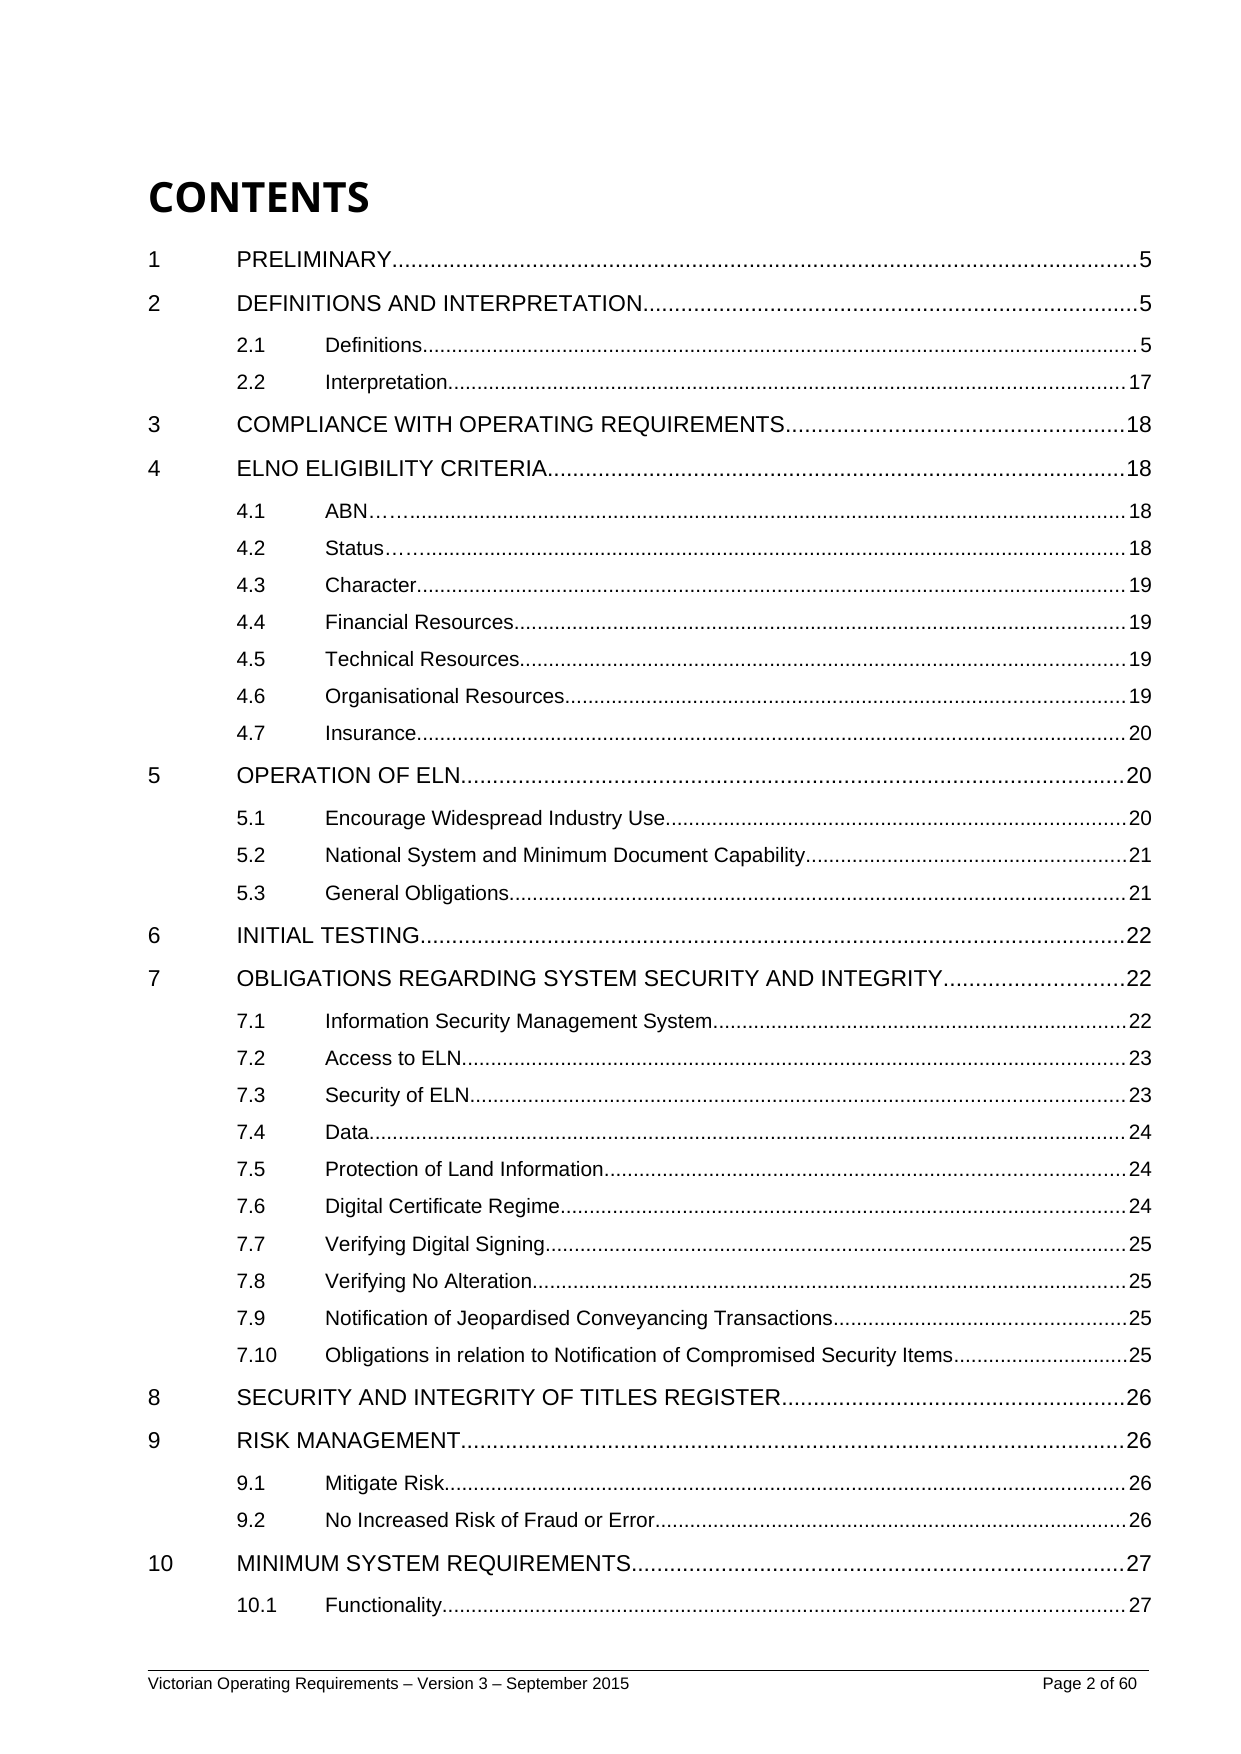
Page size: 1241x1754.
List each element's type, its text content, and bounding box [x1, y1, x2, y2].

text 5.1 Encourage Widespread Industry Use 20 [148, 806, 1149, 830]
text 9 Risk Management 26 [148, 1427, 1149, 1454]
text 7.1 Information Security Management System 22 [148, 1009, 1149, 1033]
text 7.9 Notification of Jeopardised Conveyancing Transactions 25 [148, 1306, 1149, 1329]
text 9.1 Mitigate Risk 26 [148, 1471, 1149, 1495]
text 7.4 Data 24 [148, 1120, 1149, 1144]
text 7.5 Protection of Land Information 24 [148, 1157, 1149, 1181]
text 4.2 Status…… 18 [148, 536, 1149, 560]
text 4.7 Insurance 20 [148, 721, 1149, 745]
text 7.7 Verifying Digital Signing 25 [148, 1231, 1149, 1255]
text 5.3 General Obligations 21 [148, 880, 1149, 904]
text 7.2 Access to ELN 23 [148, 1046, 1149, 1070]
text 8 Security and Integrity of Titles Register 26 [148, 1384, 1149, 1410]
text 4.5 Technical Resources 19 [148, 647, 1149, 671]
text 2.1 Definitions 5 [148, 333, 1149, 357]
text 4.6 Organisational Resources 19 [148, 684, 1149, 708]
text 6 Initial Testing 22 [148, 922, 1149, 948]
text 7 Obligations Regarding System Security and Integrity 22 [148, 965, 1149, 992]
text 7.10 Obligations in relation to Notification of Compromised Security Items 25 [148, 1343, 1149, 1367]
text 7.3 Security of ELN 23 [148, 1083, 1149, 1107]
text 7.6 Digital Certificate Regime 24 [148, 1194, 1149, 1218]
text 10 Minimum System Requirements 27 [148, 1549, 1149, 1576]
text 7.8 Verifying No Alteration 25 [148, 1268, 1149, 1292]
subtitle Contents [148, 168, 1149, 225]
text 5.2 National System and Minimum Document Capability 21 [148, 843, 1149, 867]
text 2.2 Interpretation 17 [148, 370, 1149, 394]
text 4.3 Character 19 [148, 573, 1149, 597]
text 1 Preliminary 5 [148, 246, 1149, 272]
text 5 Operation of ELN 20 [148, 762, 1149, 789]
text 4 ELNO Eligibility Criteria 18 [148, 455, 1149, 481]
text 4.4 Financial Resources 19 [148, 610, 1149, 634]
text 10.1 Functionality 27 [148, 1593, 1149, 1617]
text 9.2 No Increased Risk of Fraud or Error 26 [148, 1508, 1149, 1532]
text 2 Definitions and Interpretation 5 [148, 289, 1149, 316]
text 3 Compliance with Operating Requirements 18 [148, 411, 1149, 438]
text 4.1 ABN……. 18 [148, 499, 1149, 523]
